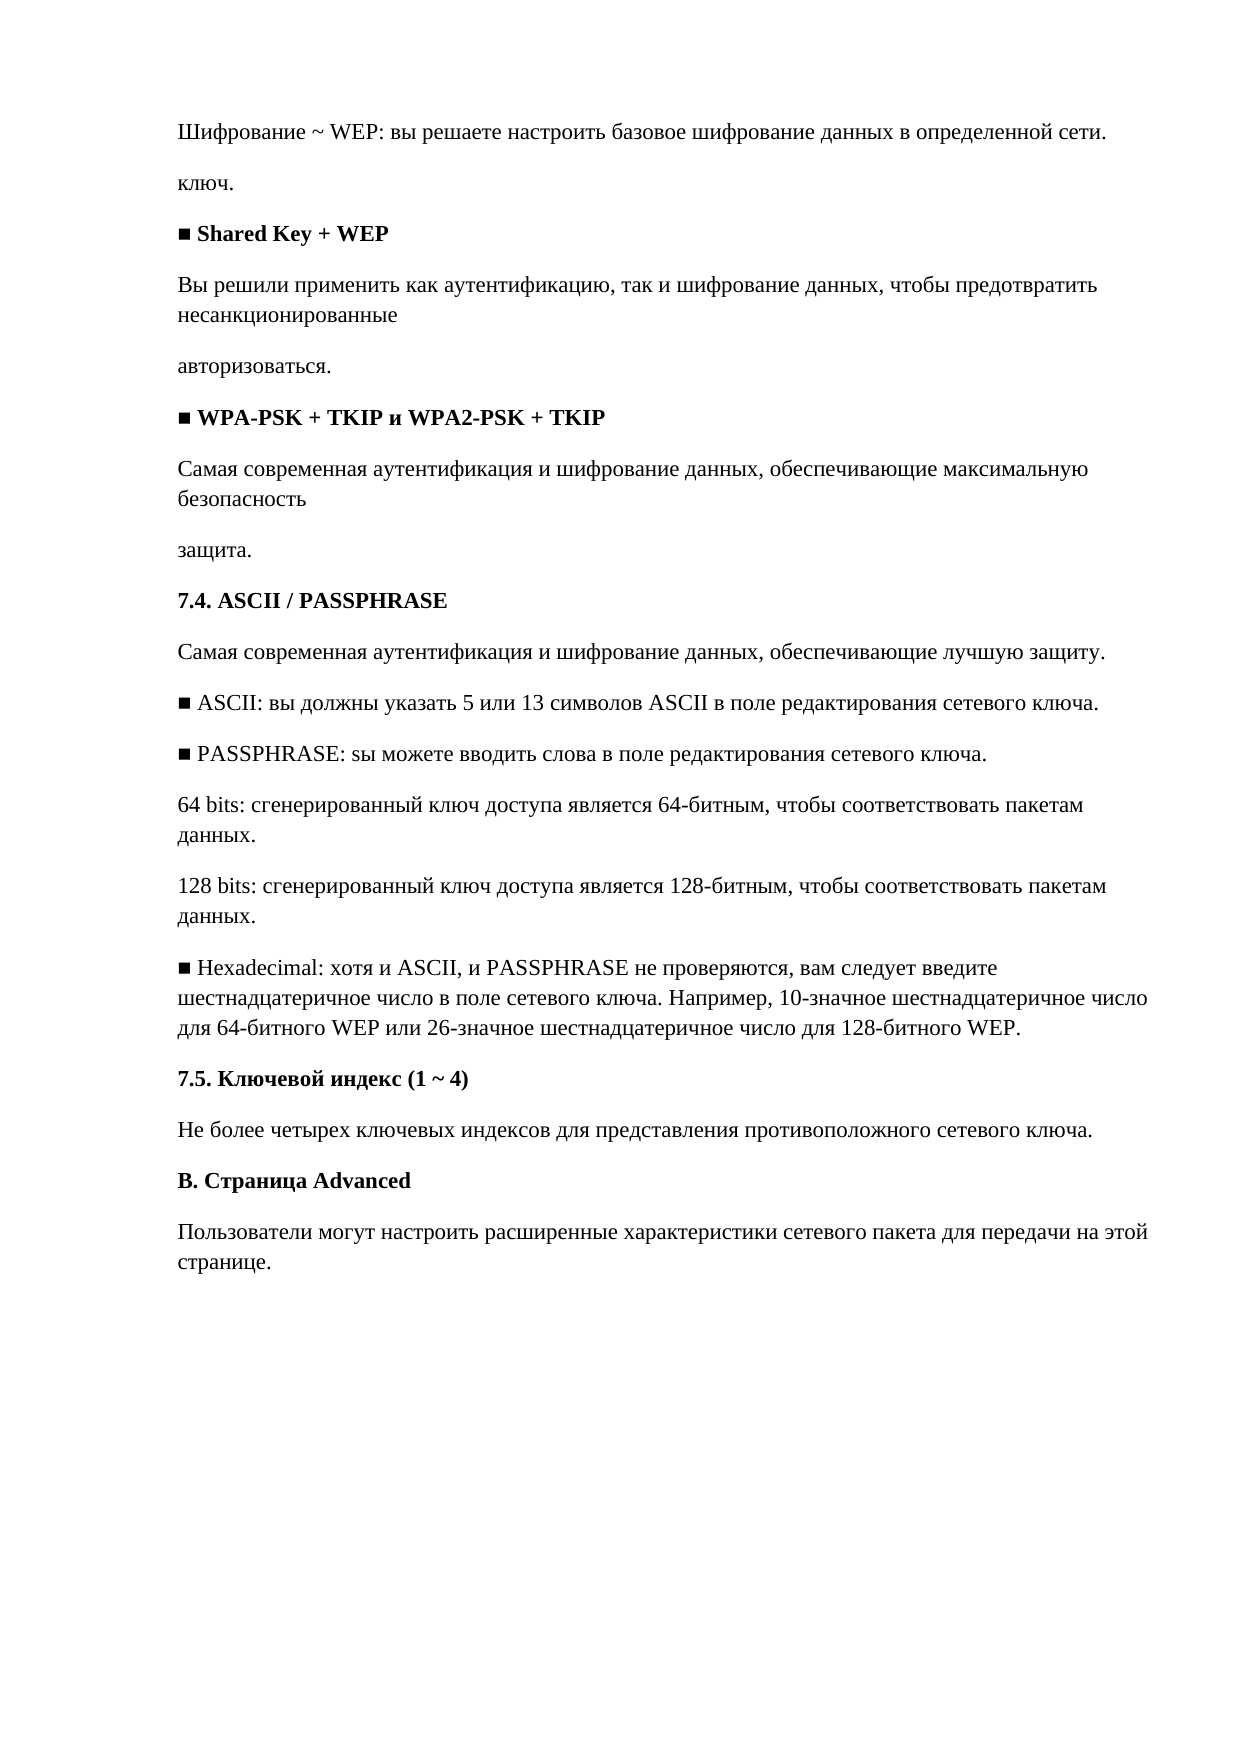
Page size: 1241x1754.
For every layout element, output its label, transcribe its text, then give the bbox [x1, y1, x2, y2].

text 7.4. ASCII / PASSPHRASE [177, 587, 1152, 613]
text ■ Shared Key + WEP [177, 220, 1152, 247]
text ключ. [177, 169, 1152, 196]
text авторизоваться. [177, 352, 1152, 379]
text Самая современная аутентификация и шифрование данных, обеспечивающие лучшую защиту. [177, 638, 1152, 664]
text ■ Hexadecimal: xотя и ASCII, и PASSPHRASE не проверяются, вам следует введите шестнадцатеричное число в поле сетевого ключа. Например, 10-значное шестнадцатеричное число для 64-битного WEP или 26-значное шестнадцатеричное число для 128-битного WEP. [177, 953, 1152, 1040]
text ■ PASSPHRASE: sы можете вводить слова в поле редактирования сетевого ключа. [177, 740, 1152, 766]
text 64 bits: сгенерированный ключ доступа является 64-битным, чтобы соответствовать пакетам данных. [177, 791, 1152, 848]
text Не более четырех ключевых индексов для представления противоположного сетевого ключа. [177, 1116, 1152, 1142]
text Пользователи могут настроить расширенные характеристики сетевого пакета для передачи на этой странице. [177, 1218, 1152, 1275]
text Самая современная аутентификация и шифрование данных, обеспечивающие максимальную безопасность [177, 454, 1152, 511]
text 7.5. Ключевой индекс (1 ~ 4) [177, 1065, 1152, 1091]
text защита. [177, 536, 1152, 562]
text Вы решили применить как аутентификацию, так и шифрование данных, чтобы предотвратить несанкционированные [177, 271, 1152, 328]
text Шифрование ~ WEP: вы решаете настроить базовое шифрование данных в определенной сети. [177, 118, 1152, 144]
text 128 bits: сгенерированный ключ доступа является 128-битным, чтобы соответствовать пакетам данных. [177, 872, 1152, 929]
text ■ ASCII: вы должны указать 5 или 13 символов ASCII в поле редактирования сетевого ключа. [177, 689, 1152, 715]
text ■ WPA-PSK + TKIP и WPA2-PSK + TKIP [177, 403, 1152, 430]
text B. Страница Advanced [177, 1167, 1152, 1193]
